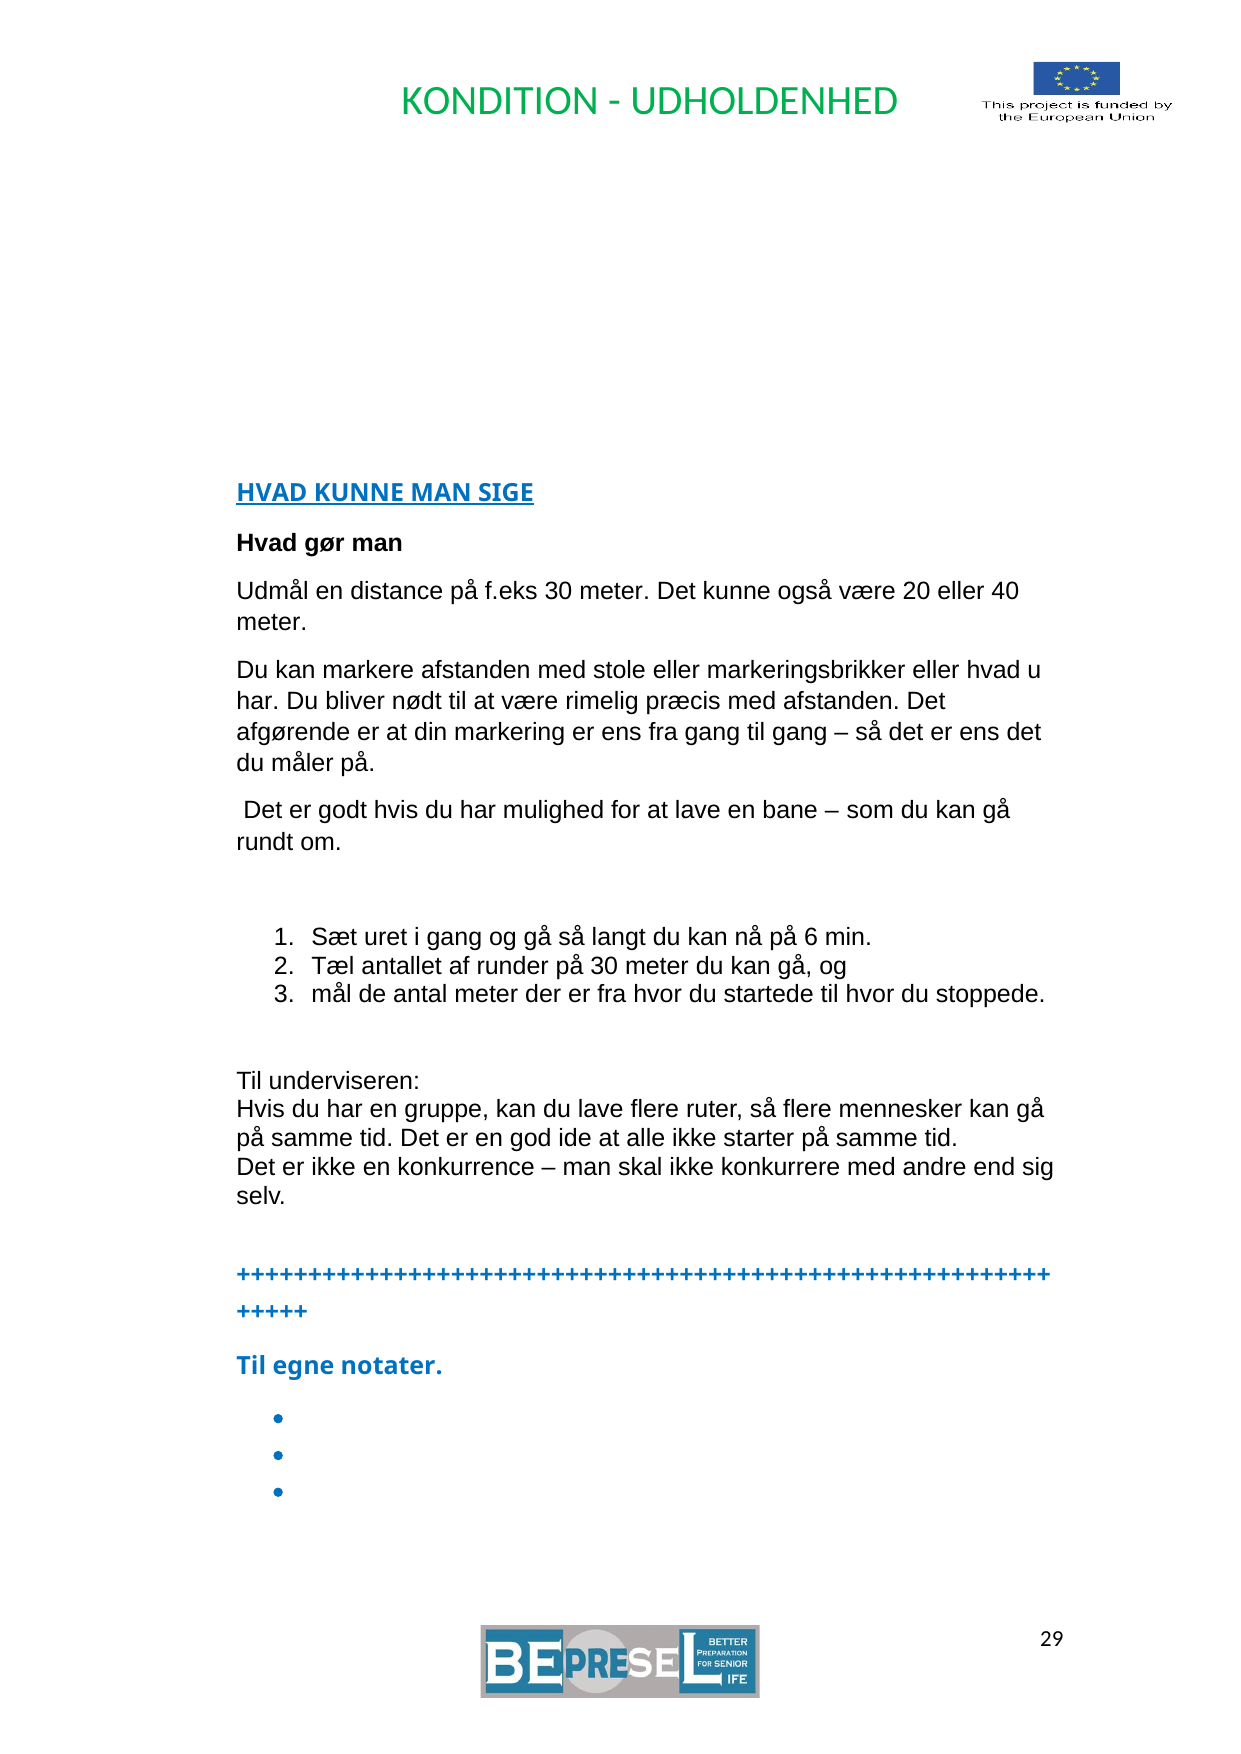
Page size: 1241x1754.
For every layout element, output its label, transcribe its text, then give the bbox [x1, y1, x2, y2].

text Du kan markere afstanden med stole eller markeringsbrikker eller hvad u har. Du bliver nødt til at være rimelig præcis med afstanden. Det afgørende er at din markering er ens fra gang til gang – så det er ens det du måler på. [236, 654, 1063, 776]
text Til underviseren: [236, 1066, 1063, 1094]
text HVAD KUNNE MAN SIGE [236, 475, 1063, 509]
text Hvis du har en gruppe, kan du lave flere ruter, så flere mennesker kan gå på samme tid. Det er en god ide at alle ikke starter på samme tid. [236, 1094, 1063, 1152]
list Tæl antallet af runder på 30 meter du kan gå, og [274, 951, 1063, 979]
picture [960, 26, 1193, 160]
text Til egne notater. [236, 1347, 1063, 1381]
list mål de antal meter der er fra hvor du startede til hvor du stoppede. [274, 979, 1063, 1008]
text Det er godt hvis du har mulighed for at lave en bane – som du kan gå rundt om. [236, 795, 1063, 855]
list Sæt uret i gang og gå så langt du kan nå på 6 min. [274, 922, 1063, 951]
picture [480, 1625, 760, 1698]
text Udmål en distance på f.eks 30 meter. Det kunne også være 20 eller 40 meter. [236, 576, 1063, 636]
text Hvad gør man [236, 528, 1063, 557]
text Det er ikke en konkurrence – man skal ikke konkurrere med andre end sig selv. [236, 1152, 1063, 1209]
text ++++++++++++++++++++++++++++++++++++++++++++++++++++++++++++++ [236, 1257, 1063, 1328]
